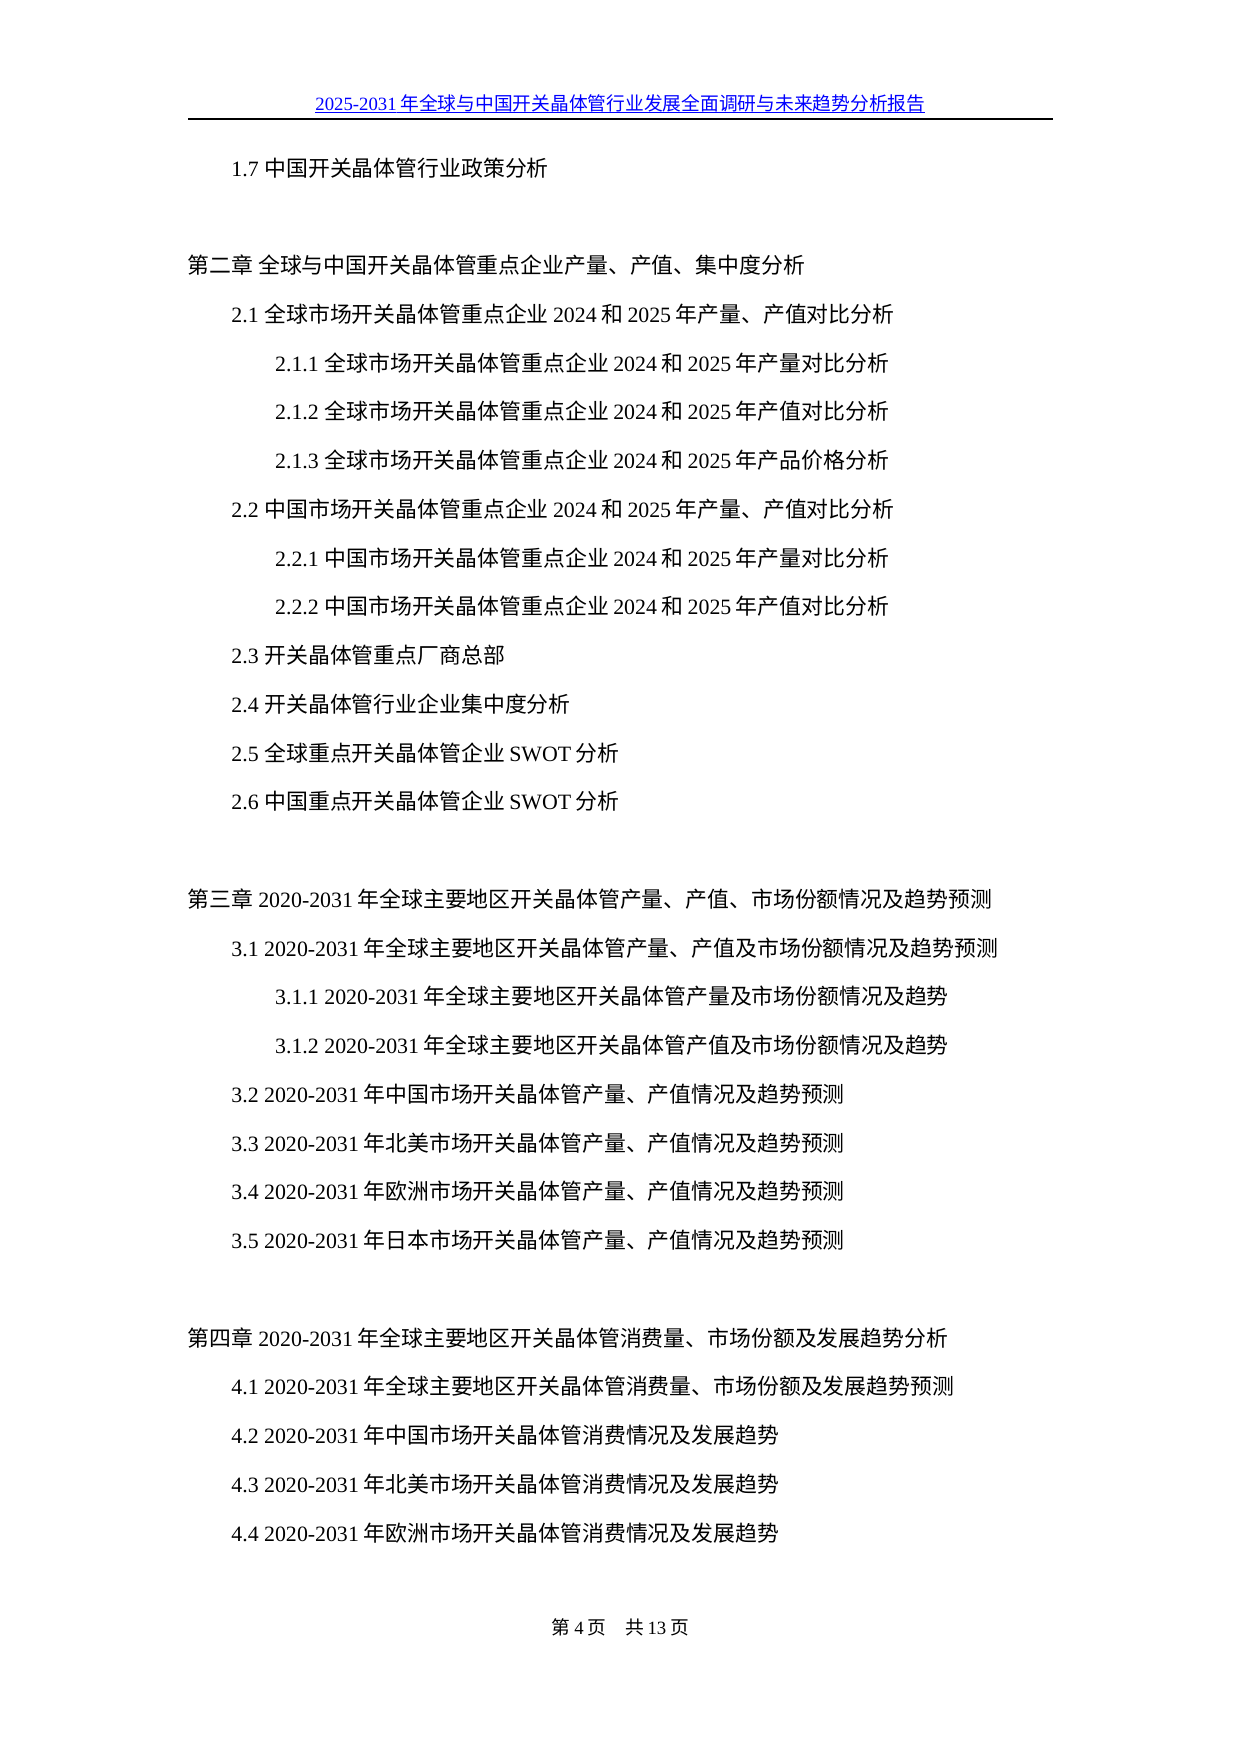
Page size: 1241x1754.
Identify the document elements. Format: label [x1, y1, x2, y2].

text [187, 150, 1053, 1548]
